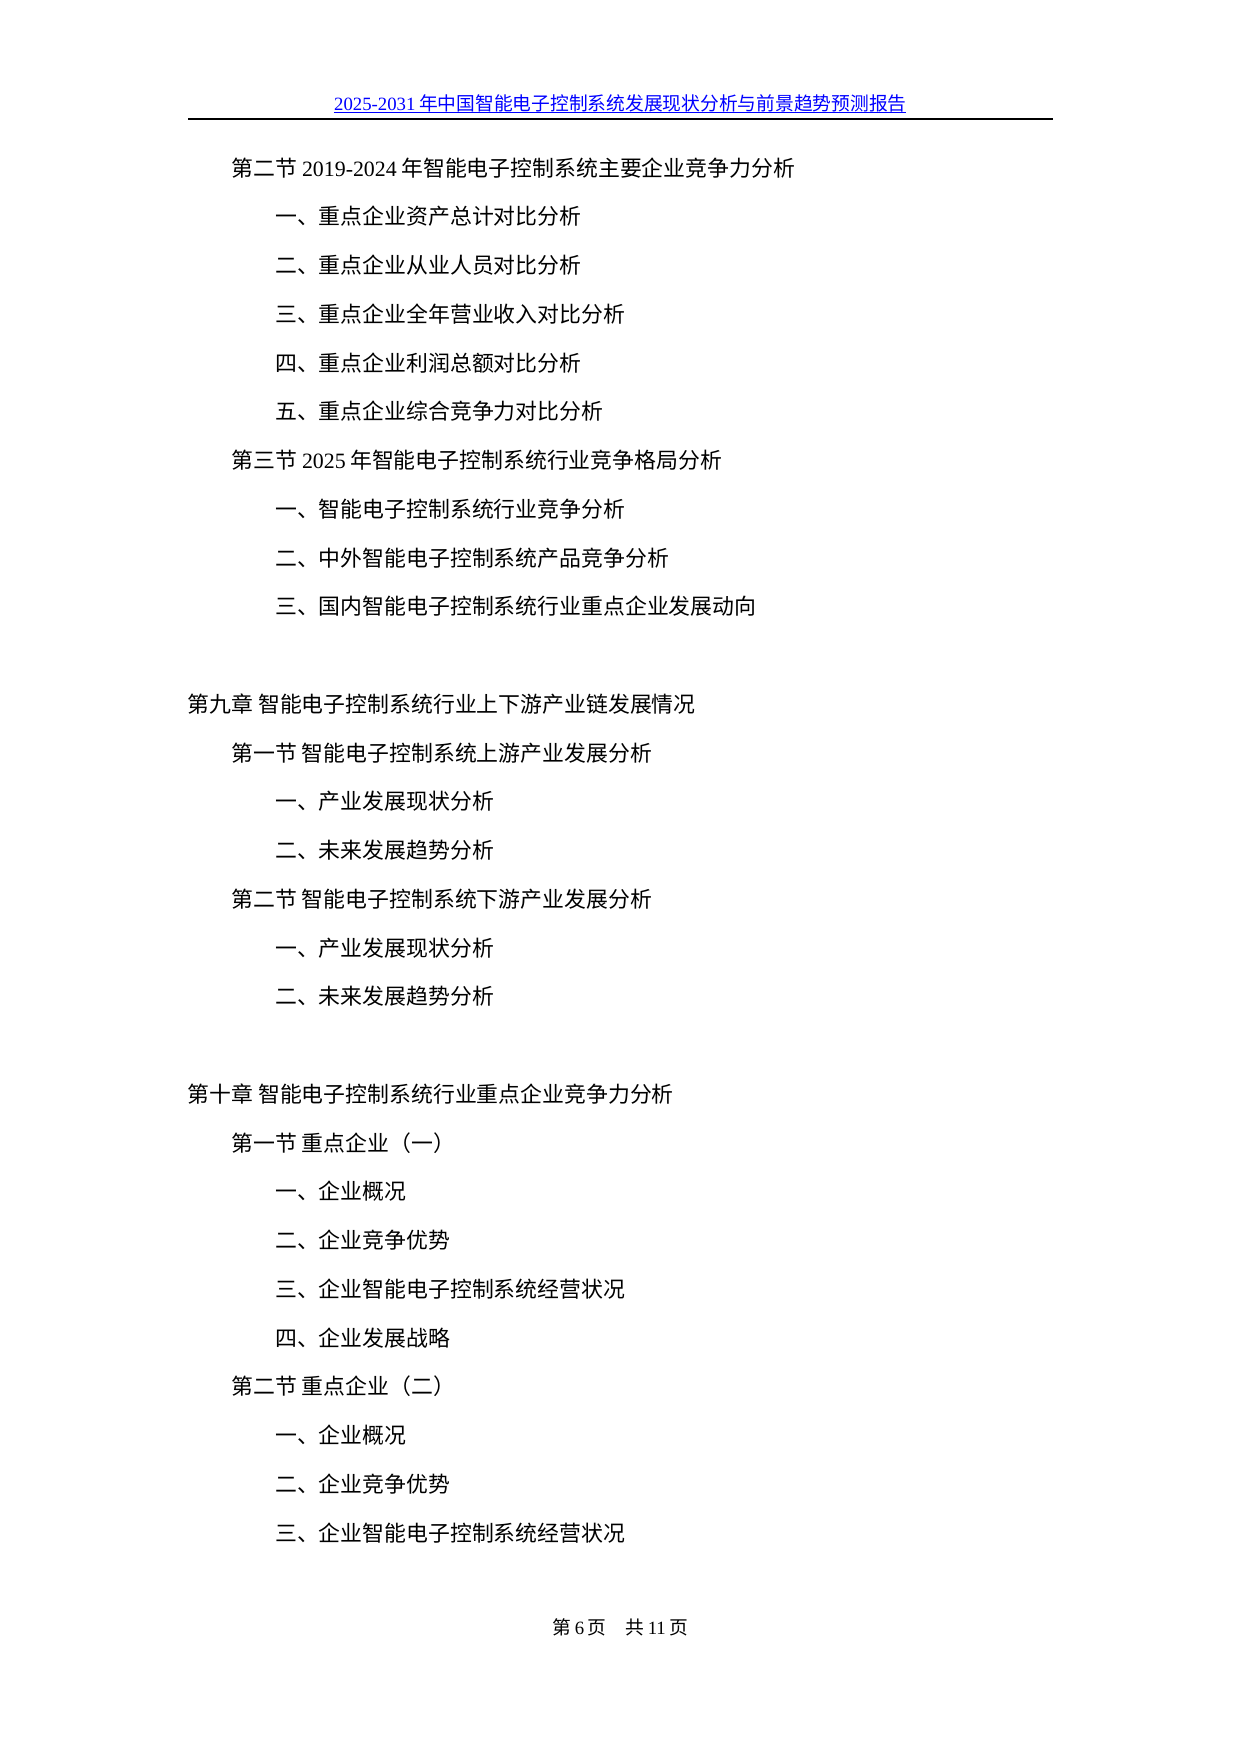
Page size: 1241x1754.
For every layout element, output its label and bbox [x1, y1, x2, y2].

text [187, 150, 1053, 1548]
